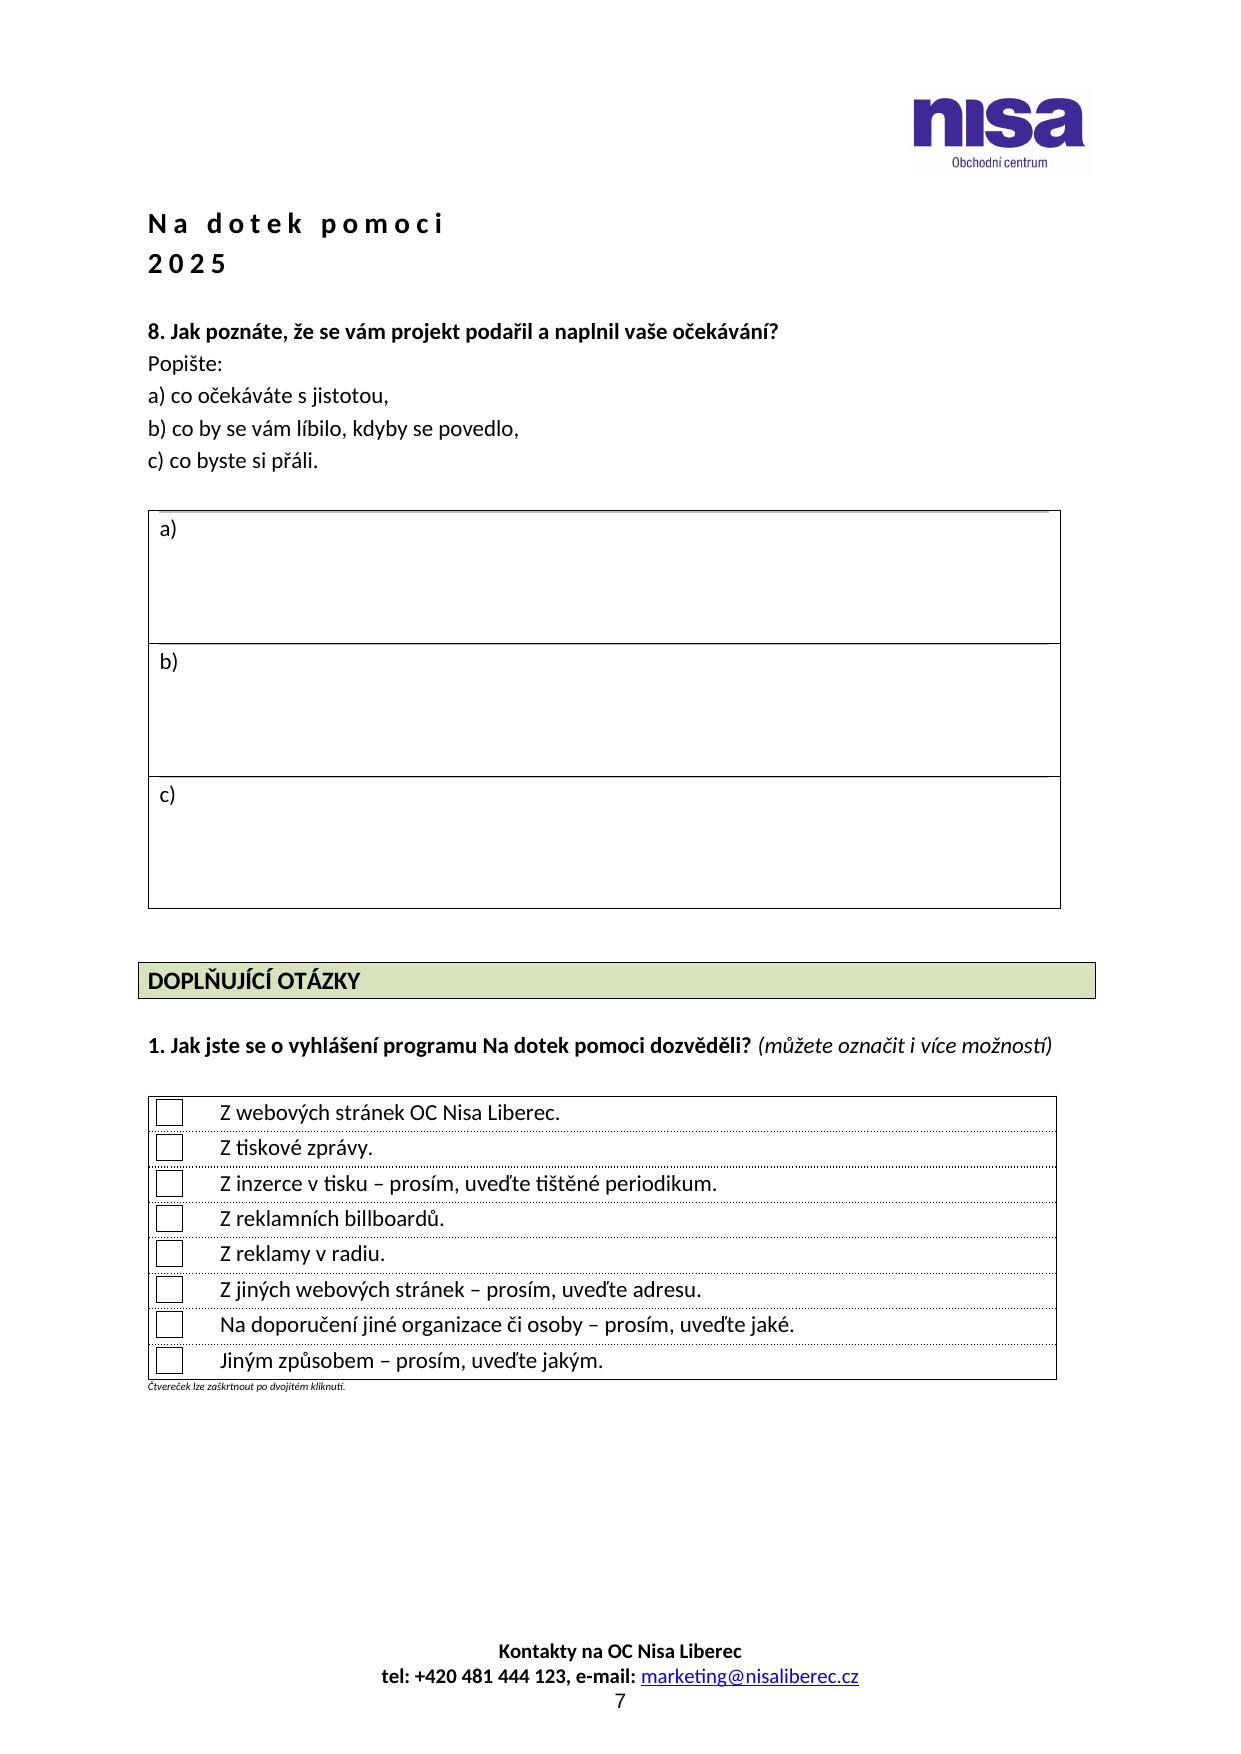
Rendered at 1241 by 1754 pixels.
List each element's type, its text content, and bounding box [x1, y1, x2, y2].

table_cell [149, 1344, 213, 1379]
table_header a) [149, 511, 1060, 643]
text b) co by se vám líbilo, kdyby se povedlo, [148, 414, 1087, 442]
table_cell [149, 1202, 213, 1237]
text c) co byste si přáli. [148, 446, 1087, 474]
table_cell [149, 1166, 213, 1202]
picture [905, 88, 1093, 177]
table_cell Z tiskové zprávy. [213, 1131, 1056, 1166]
text Popište: [148, 349, 1087, 377]
text Čtvereček lze zaškrtnout po dvojitém kliknutí. [148, 1380, 1087, 1403]
table_cell Na doporučení jiné organizace či osoby – prosím, uveďte jaké. [213, 1308, 1056, 1343]
table_cell c) [149, 777, 1060, 908]
table_cell [149, 1131, 213, 1166]
text 1. Jak jste se o vyhlášení programu Na dotek pomoci dozvěděli? (můžete označit i více možností) [148, 1031, 1087, 1059]
text 8. Jak poznáte, že se vám projekt podařil a naplnil vaše očekávání? [148, 317, 1087, 345]
table_cell Z reklamy v radiu. [213, 1237, 1056, 1273]
table_cell [149, 1308, 213, 1343]
table_header Z webových stránek OC Nisa Liberec. [213, 1097, 1056, 1131]
table_cell Z reklamních billboardů. [213, 1202, 1056, 1237]
table_cell Z inzerce v tisku – prosím, uveďte tištěné periodikum. [213, 1166, 1056, 1202]
subtitle DOPLŇUJÍCÍ OTÁZKY [139, 963, 1095, 998]
table_cell [149, 1273, 213, 1308]
table_cell Z jiných webových stránek – prosím, uveďte adresu. [213, 1273, 1056, 1308]
table_cell [149, 1237, 213, 1273]
text a) co očekáváte s jistotou, [148, 382, 1087, 409]
table_header [149, 1097, 213, 1131]
table_cell b) [149, 644, 1060, 776]
table_cell Jiným způsobem – prosím, uveďte jakým. [213, 1344, 1056, 1379]
